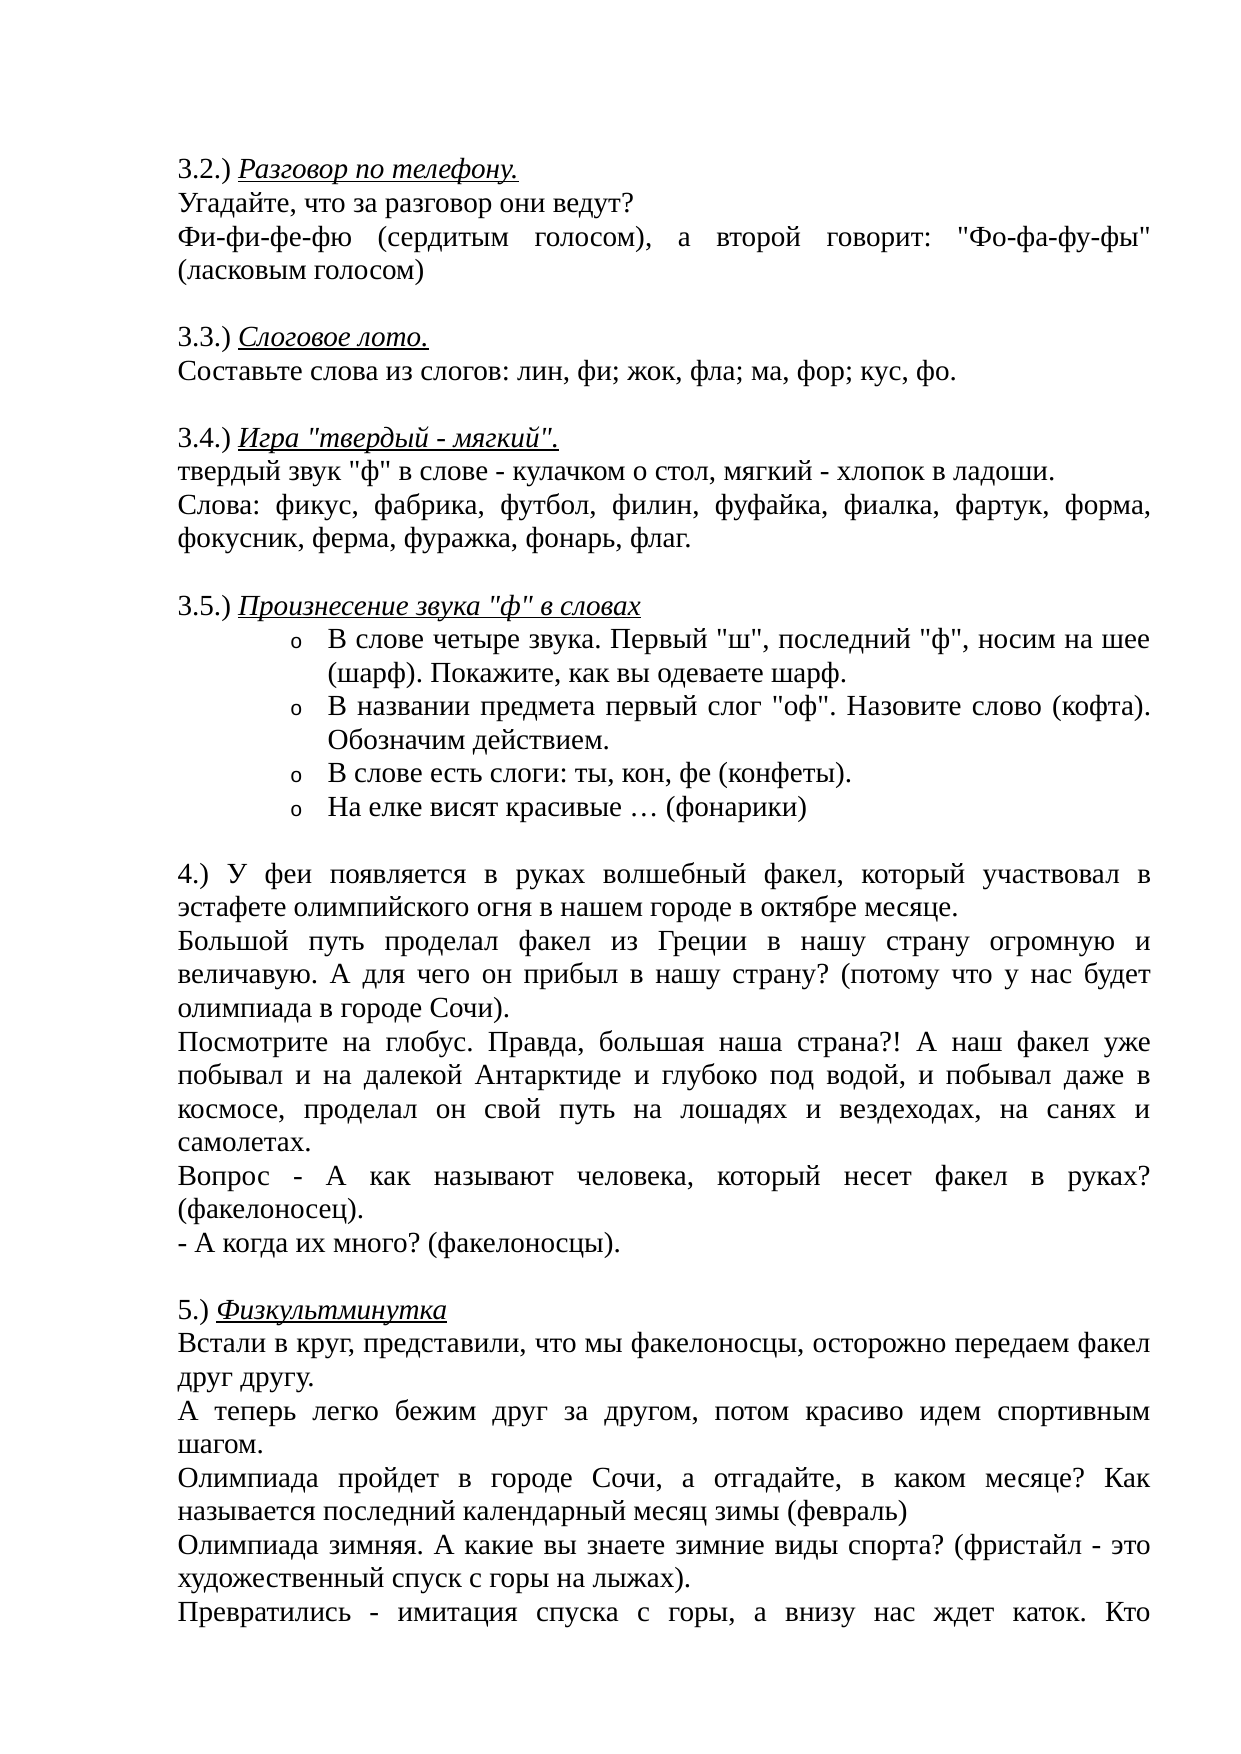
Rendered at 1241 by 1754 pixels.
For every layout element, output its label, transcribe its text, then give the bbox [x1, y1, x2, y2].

text 3.2.) Разговор по телефону. [177, 152, 1152, 185]
text Составьте слова из слогов: лин, фи; жок, фла; ма, фор; кус, фо. [177, 353, 1152, 386]
list На елке висят красивые … (фонарики) [290, 789, 1152, 822]
text - А когда их много? (факелоносцы). [177, 1225, 1152, 1258]
text Посмотрите на глобус. Правда, большая наша страна?! А наш факел уже побывал и на далекой Антарктиде и глубоко под водой, и побывал даже в космосе, проделал он свой путь на лошадях и вездеходах, на санях и самолетах. [177, 1024, 1152, 1158]
text Встали в круг, представили, что мы факелоносцы, осторожно передаем факел друг другу. [177, 1326, 1152, 1393]
text 3.4.) Игра "твердый - мягкий". [177, 420, 1152, 453]
list В названии предмета первый слог "оф". Назовите слово (кофта). Обозначим действием. [290, 688, 1152, 755]
list В слове четыре звука. Первый "ш", последний "ф", носим на шее (шарф). Покажите, как вы одеваете шарф. [290, 621, 1152, 688]
text Олимпиада зимняя. А какие вы знаете зимние виды спорта? (фристайл - это художественный спуск с горы на лыжах). [177, 1527, 1152, 1594]
text Слова: фикус, фабрика, футбол, филин, фуфайка, фиалка, фартук, форма, фокусник, ферма, фуражка, фонарь, флаг. [177, 487, 1152, 554]
text Фи-фи-фе-фю (сердитым голосом), а второй говорит: "Фо-фа-фу-фы" (ласковым голосом) [177, 219, 1152, 286]
text А теперь легко бежим друг за другом, потом красиво идем спортивным шагом. [177, 1393, 1152, 1460]
text 3.5.) Произнесение звука "ф" в словах [177, 588, 1152, 621]
text Угадайте, что за разговор они ведут? [177, 185, 1152, 219]
text 3.3.) Слоговое лото. [177, 319, 1152, 353]
text твердый звук "ф" в слове - кулачком о стол, мягкий - хлопок в ладоши. [177, 453, 1152, 487]
list В слове есть слоги: ты, кон, фе (конфеты). [290, 755, 1152, 789]
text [177, 1594, 1152, 1627]
text Олимпиада пройдет в городе Сочи, а отгадайте, в каком месяце? Как называется последний календарный месяц зимы (февраль) [177, 1460, 1152, 1527]
text 4.) У феи появляется в руках волшебный факел, который участвовал в эстафете олимпийского огня в нашем городе в октябре месяце. [177, 856, 1152, 923]
text Вопрос - А как называют человека, который несет факел в руках? (факелоносец). [177, 1158, 1152, 1225]
text 5.) Физкультминутка [177, 1292, 1152, 1326]
text Большой путь проделал факел из Греции в нашу страну огромную и величавую. А для чего он прибыл в нашу страну? (потому что у нас будет олимпиада в городе Сочи). [177, 923, 1152, 1024]
